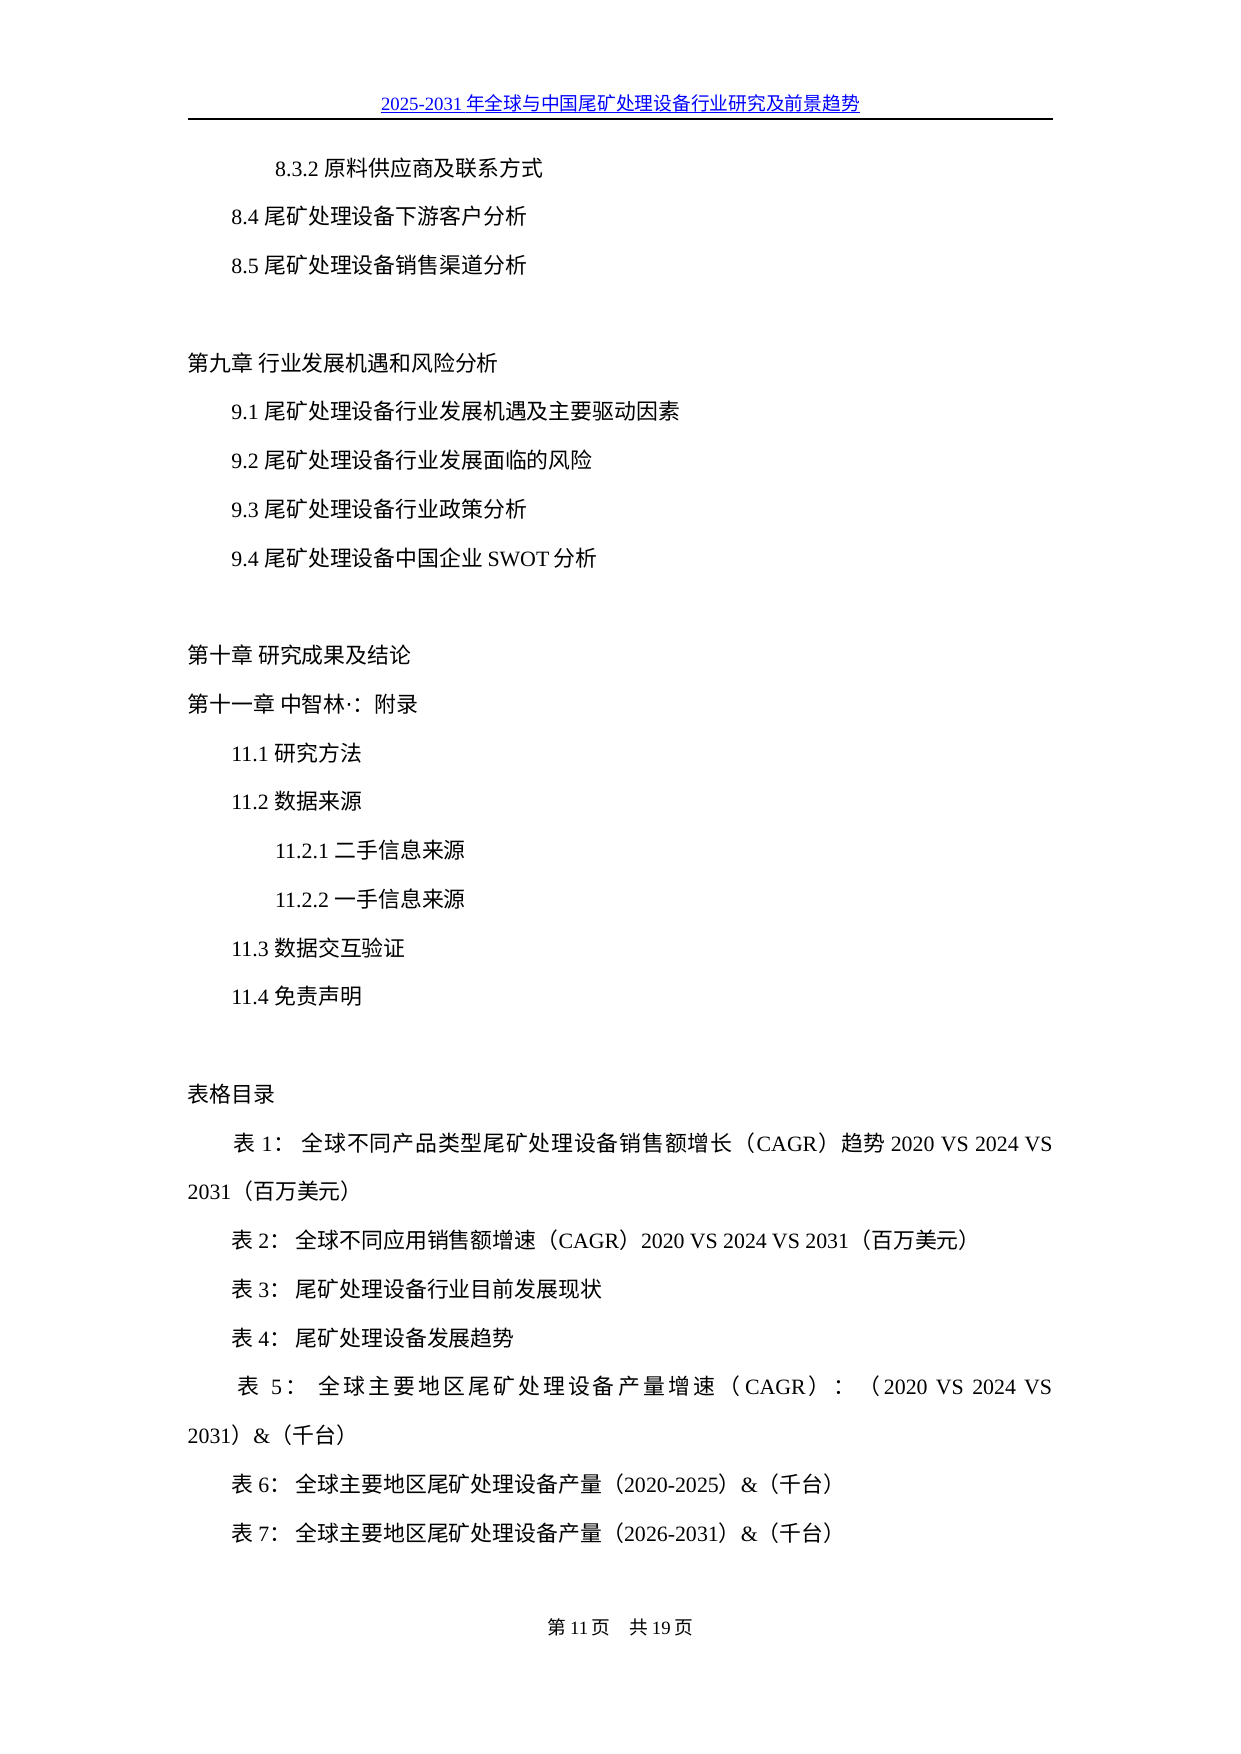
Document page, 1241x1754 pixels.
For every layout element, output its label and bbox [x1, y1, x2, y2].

text [187, 150, 1053, 1548]
